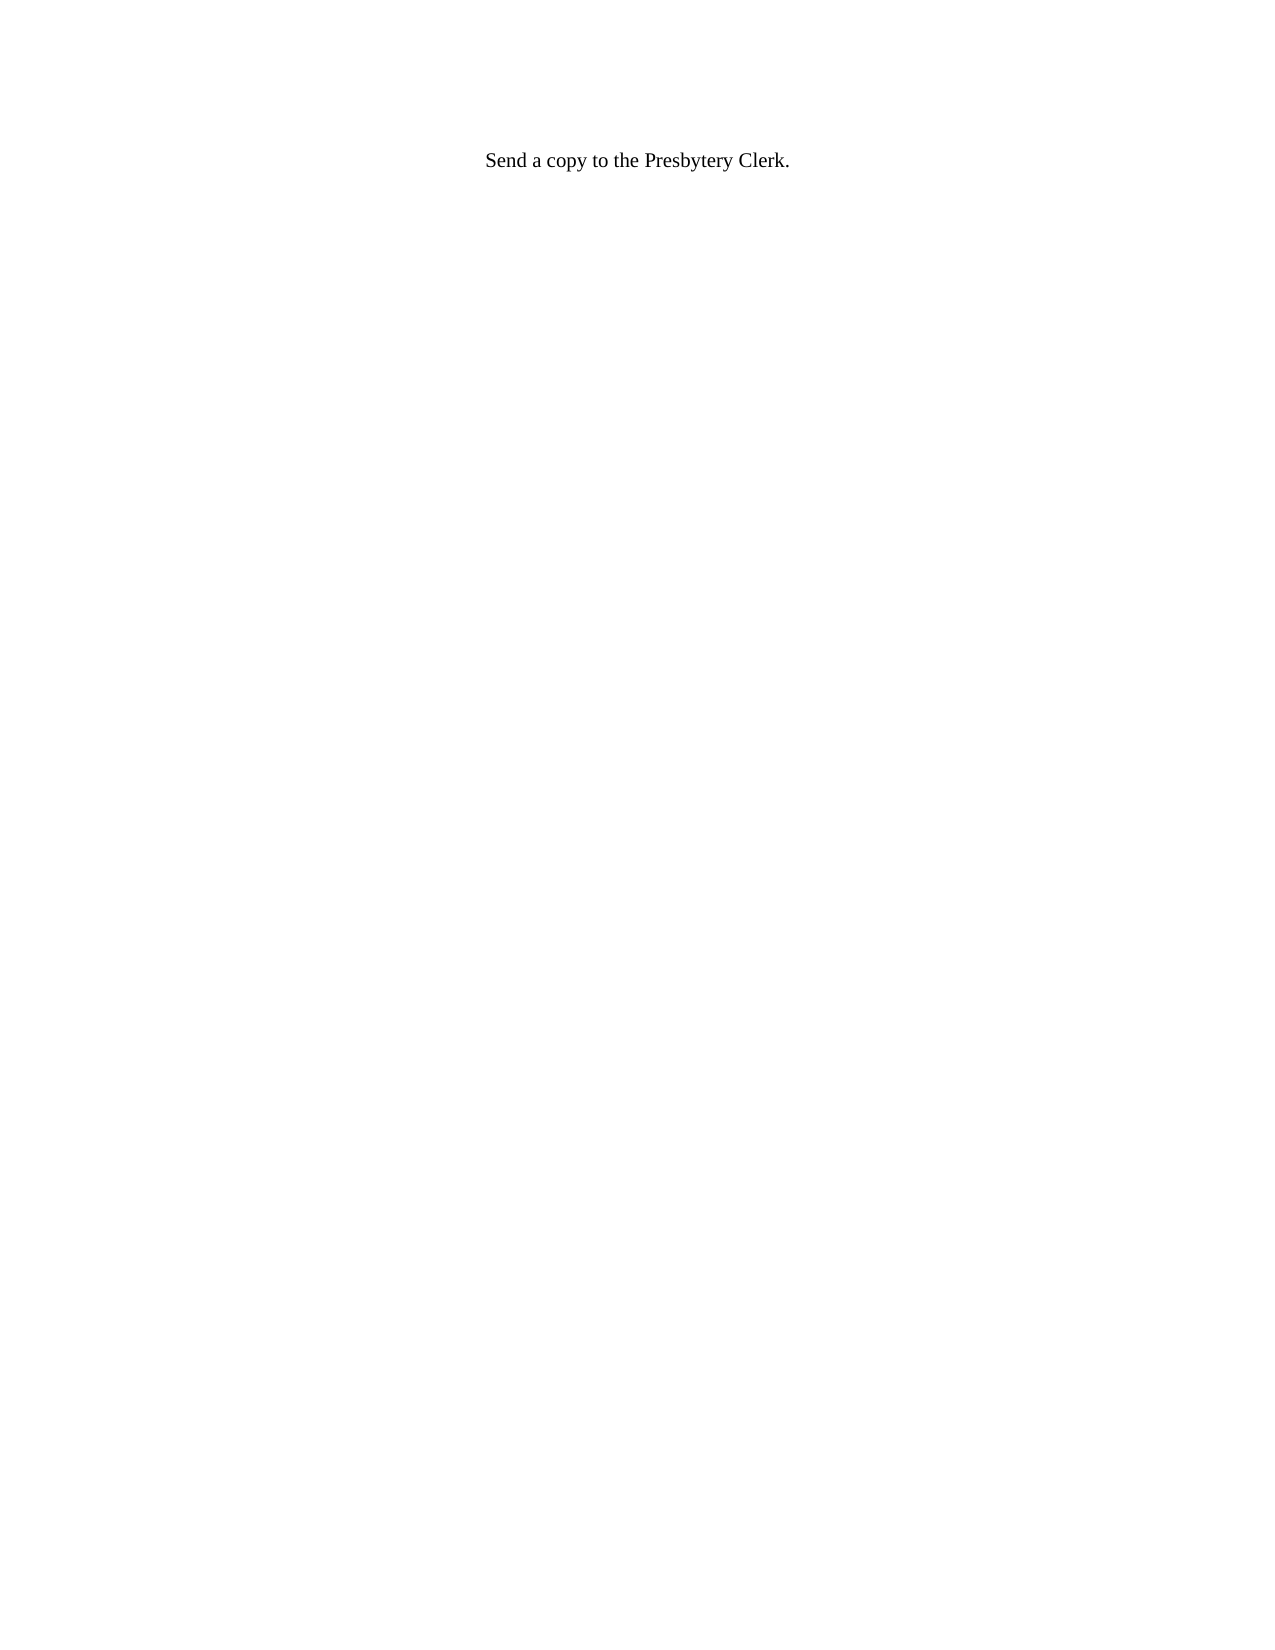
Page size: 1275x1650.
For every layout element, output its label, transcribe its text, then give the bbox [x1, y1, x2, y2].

text Send a copy to the Presbytery Clerk. [150, 150, 1125, 172]
